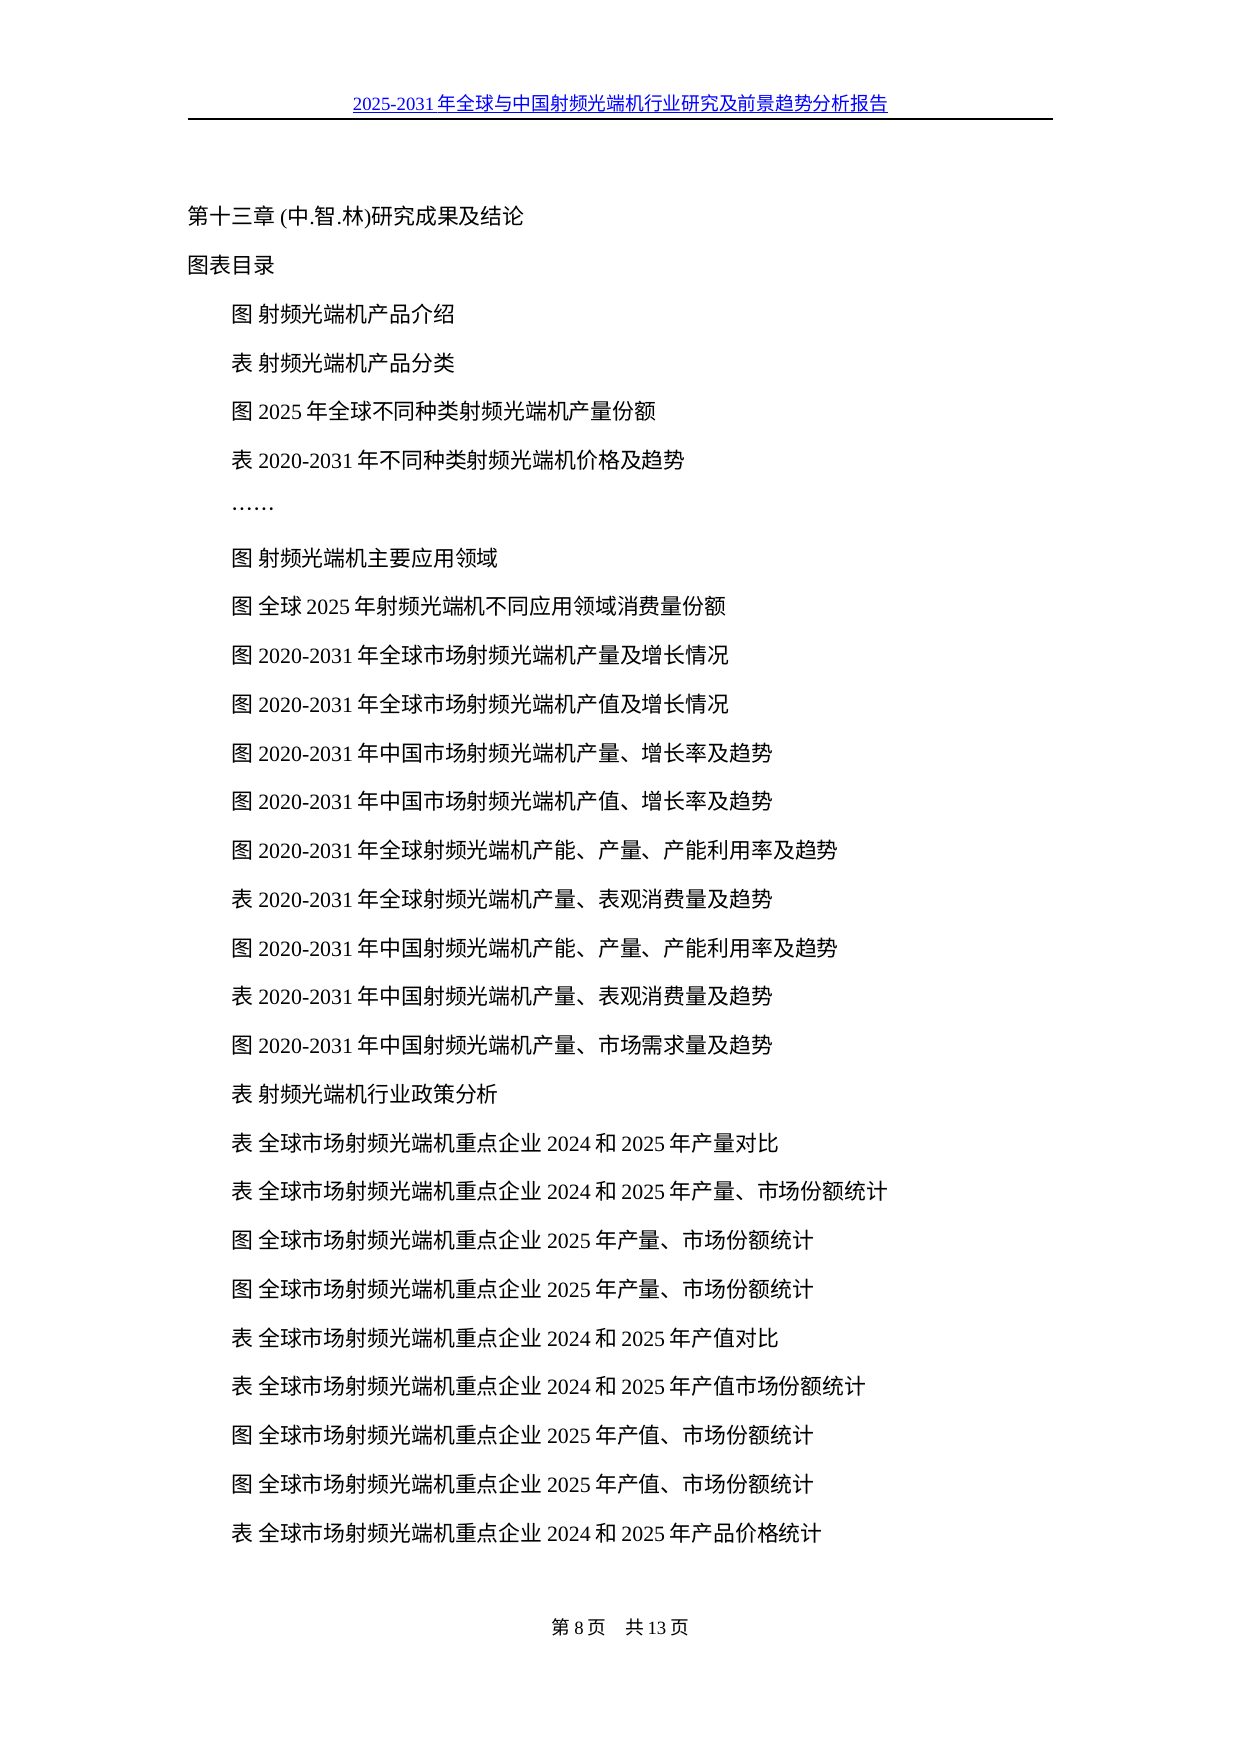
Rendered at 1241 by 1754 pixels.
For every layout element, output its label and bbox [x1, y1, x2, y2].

text [187, 150, 1053, 1548]
